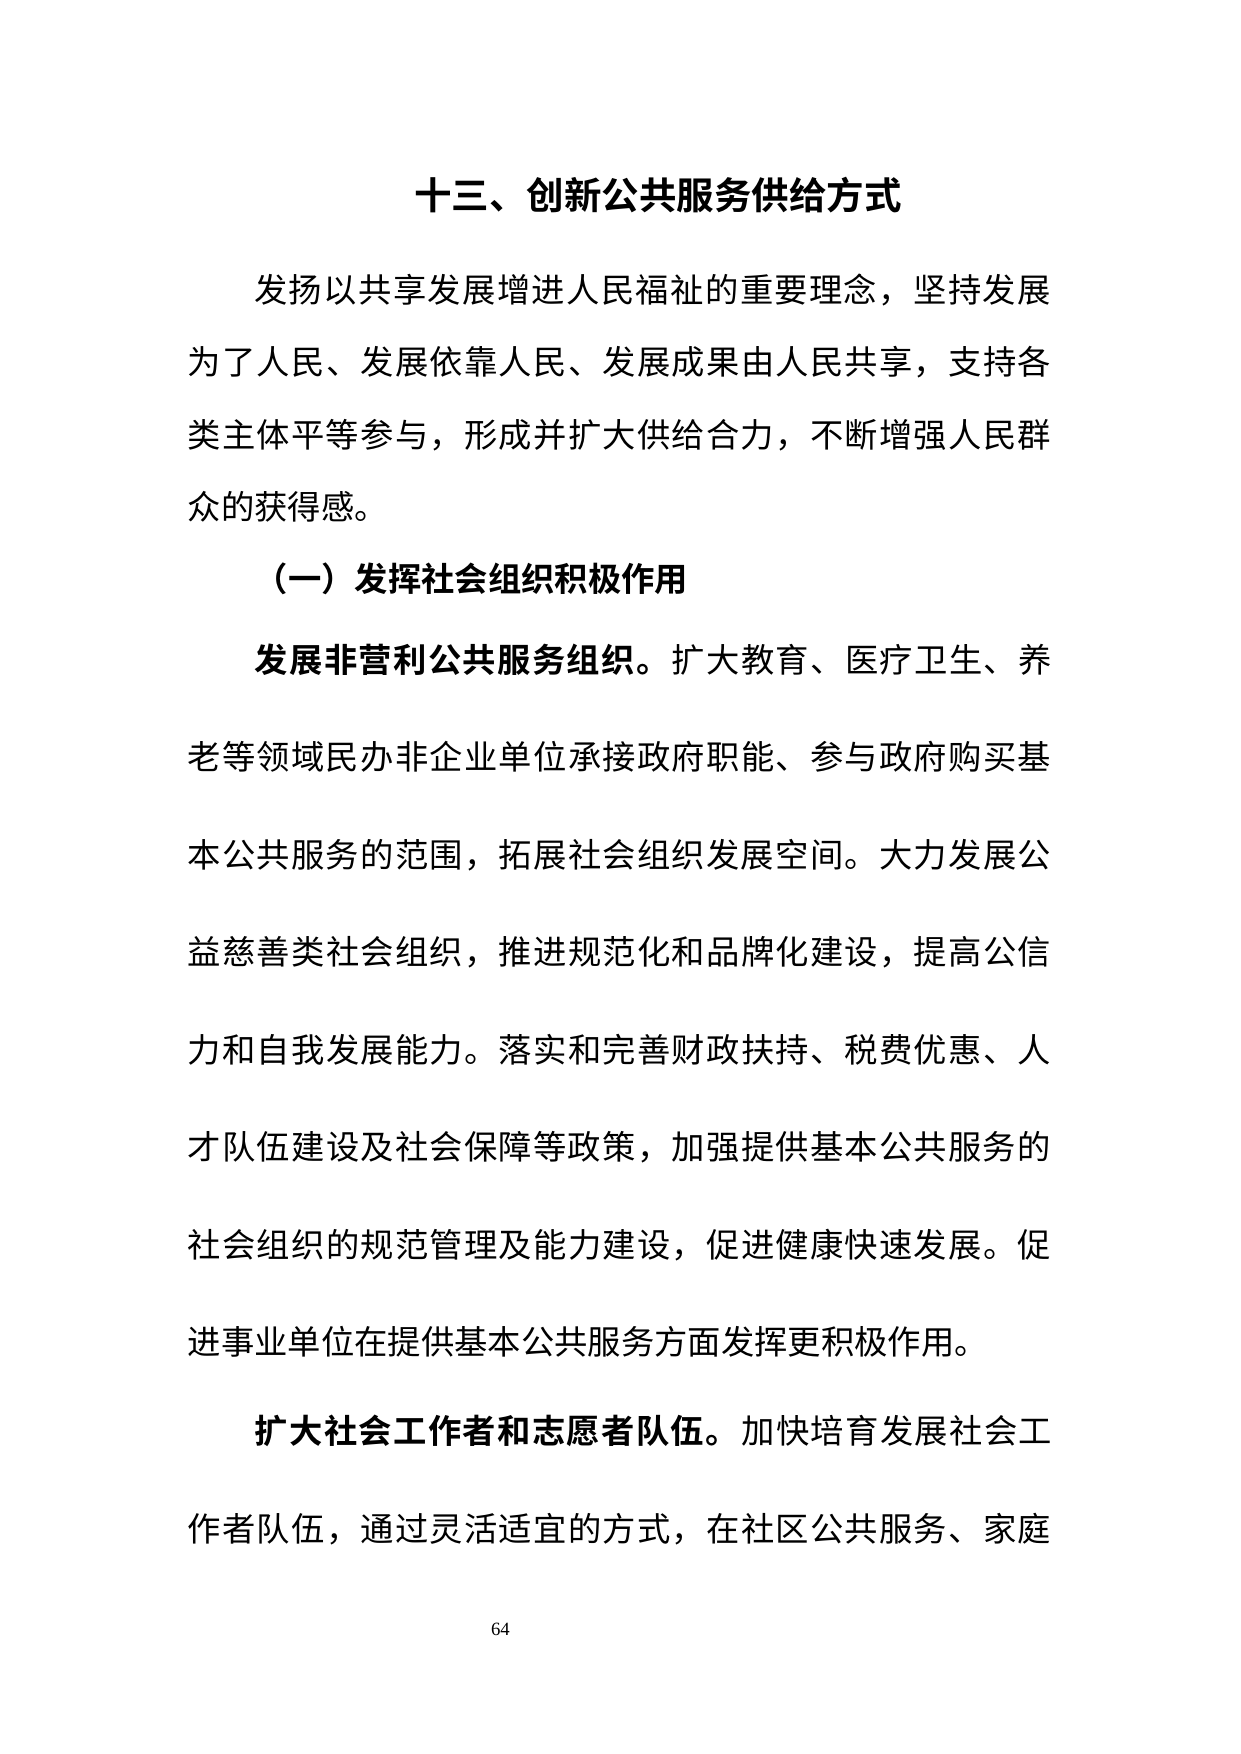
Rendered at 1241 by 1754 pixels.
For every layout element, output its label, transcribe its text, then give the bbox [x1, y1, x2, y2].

subtitle （一）发挥社会组织积极作用 [187, 553, 1053, 601]
subtitle 十三、创新公共服务供给方式 [187, 166, 1053, 221]
text 发展非营利公共服务组织。扩大教育、医疗卫生、养老等领域民办非企业单位承接政府职能、参与政府购买基本公共服务的范围，拓展社会组织发展空间。大力发展公益慈善类社会组织，推进规范化和品牌化建设，提高公信力和自我发展能力。落实和完善财政扶持、税费优惠、人才队伍建设及社会保障等政策，加强提供基本公共服务的社会组织的规范管理及能力建设，促进健康快速发展。促进事业单位在提供基本公共服务方面发挥更积极作用。 [187, 625, 1053, 1373]
text 发扬以共享发展增进人民福祉的重要理念，坚持发展为了人民、发展依靠人民、发展成果由人民共享，支持各类主体平等参与，形成并扩大供给合力，不断增强人民群众的获得感。 [187, 264, 1053, 529]
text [187, 1397, 1053, 1559]
